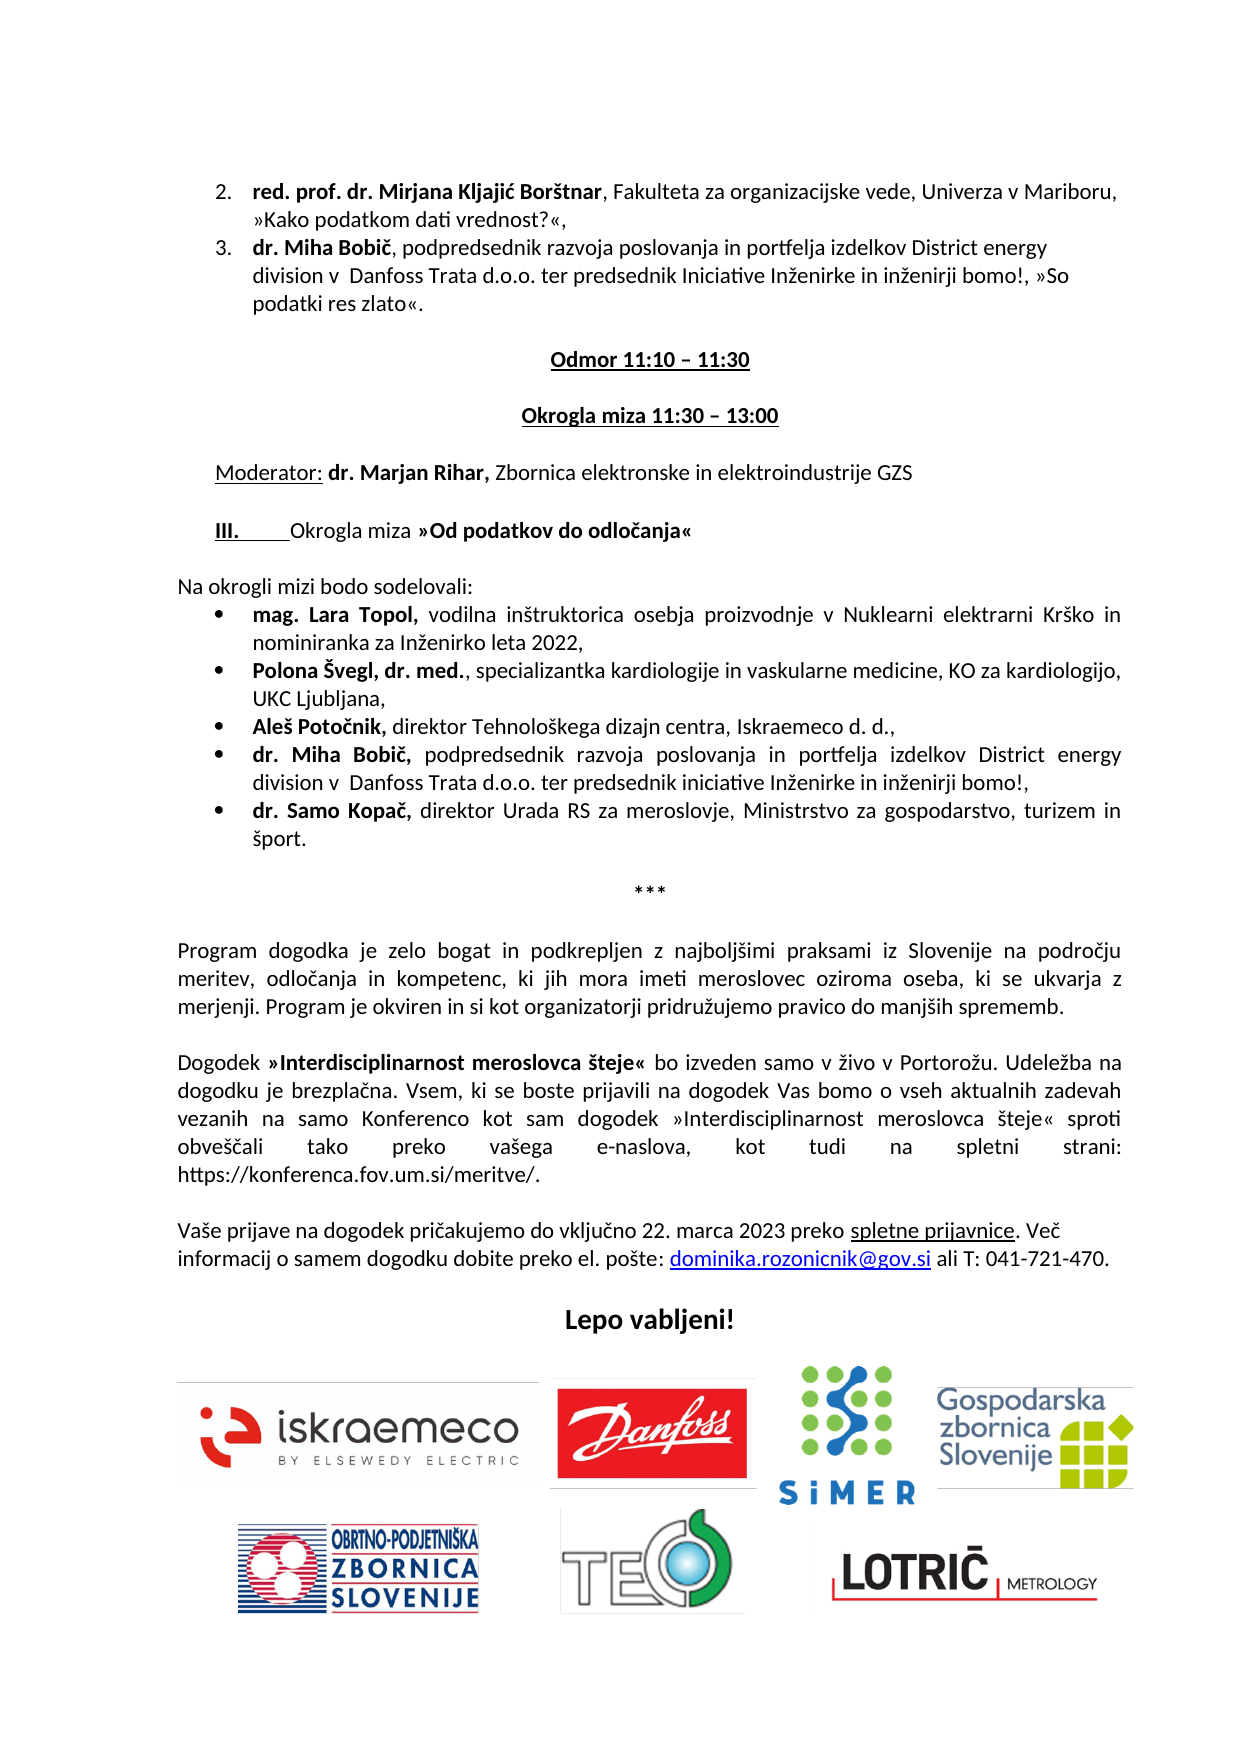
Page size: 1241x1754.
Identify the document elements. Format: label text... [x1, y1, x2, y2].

text Lepo vabljeni! [177, 1301, 1123, 1337]
text Okrogla miza 11:30 – 13:00 [177, 401, 1123, 429]
list Polona Švegl, dr. med., specializantka kardiologije in vaskularne medicine, KO za kardiologijo, UKC Ljubljana, [215, 656, 1123, 712]
list dr. Miha Bobič, podpredsednik razvoja poslovanja in portfelja izdelkov District energy division v Danfoss Trata d.o.o. ter predsednik iniciative Inženirke in inženirji bomo!, [215, 740, 1123, 796]
list mag. Lara Topol, vodilna inštruktorica osebja proizvodnje v Nuklearni elektrarni Krško in nominiranka za Inženirko leta 2022, [215, 600, 1123, 656]
text Odmor 11:10 – 11:30 [177, 345, 1123, 373]
list dr. Miha Bobič, podpredsednik razvoja poslovanja in portfelja izdelkov District energy division v Danfoss Trata d.o.o. ter predsednik Iniciative Inženirke in inženirji bomo!, »So podatki res zlato«. [215, 233, 1123, 317]
text Moderator: dr. Marjan Rihar, Zbornica elektronske in elektroindustrije GZS [215, 458, 1123, 487]
text Na okrogli mizi bodo sodelovali: [177, 572, 1123, 600]
text Dogodek »Interdisciplinarnost meroslovca šteje« bo izveden samo v živo v Portorožu. Udeležba na dogodku je brezplačna. Vsem, ki se boste prijavili na dogodek Vas bomo o vseh aktualnih zadevah vezanih na samo Konferenco kot sam dogodek »Interdisciplinarnost meroslovca šteje« sproti obveščali tako preko vašega e-naslova, kot tudi na spletni strani: https://konferenca.fov.um.si/meritve/. [177, 1048, 1123, 1188]
text Vaše prijave na dogodek pričakujemo do vključno 22. marca 2023 preko spletne prijavnice. Več informacij o samem dogodku dobite preko el. pošte: dominika.rozonicnik@gov.si ali T: 041-721-470. [177, 1216, 1123, 1272]
list Okrogla miza »Od podatkov do odločanja« [215, 516, 1123, 544]
list red. prof. dr. Mirjana Kljajić Borštnar, Fakulteta za organizacijske vede, Univerza v Mariboru, »Kako podatkom dati vrednost?«, [215, 177, 1123, 233]
list dr. Samo Kopač, direktor Urada RS za meroslovje, Ministrstvo za gospodarstvo, turizem in šport. [215, 796, 1123, 852]
text *** [177, 880, 1123, 908]
picture [177, 1366, 1134, 1620]
text Program dogodka je zelo bogat in podkrepljen z najboljšimi praksami iz Slovenije na področju meritev, odločanja in kompetenc, ki jih mora imeti meroslovec oziroma oseba, ki se ukvarja z merjenji. Program je okviren in si kot organizatorji pridružujemo pravico do manjših sprememb. [177, 936, 1123, 1020]
list Aleš Potočnik, direktor Tehnološkega dizajn centra, Iskraemeco d. d., [215, 712, 1123, 740]
